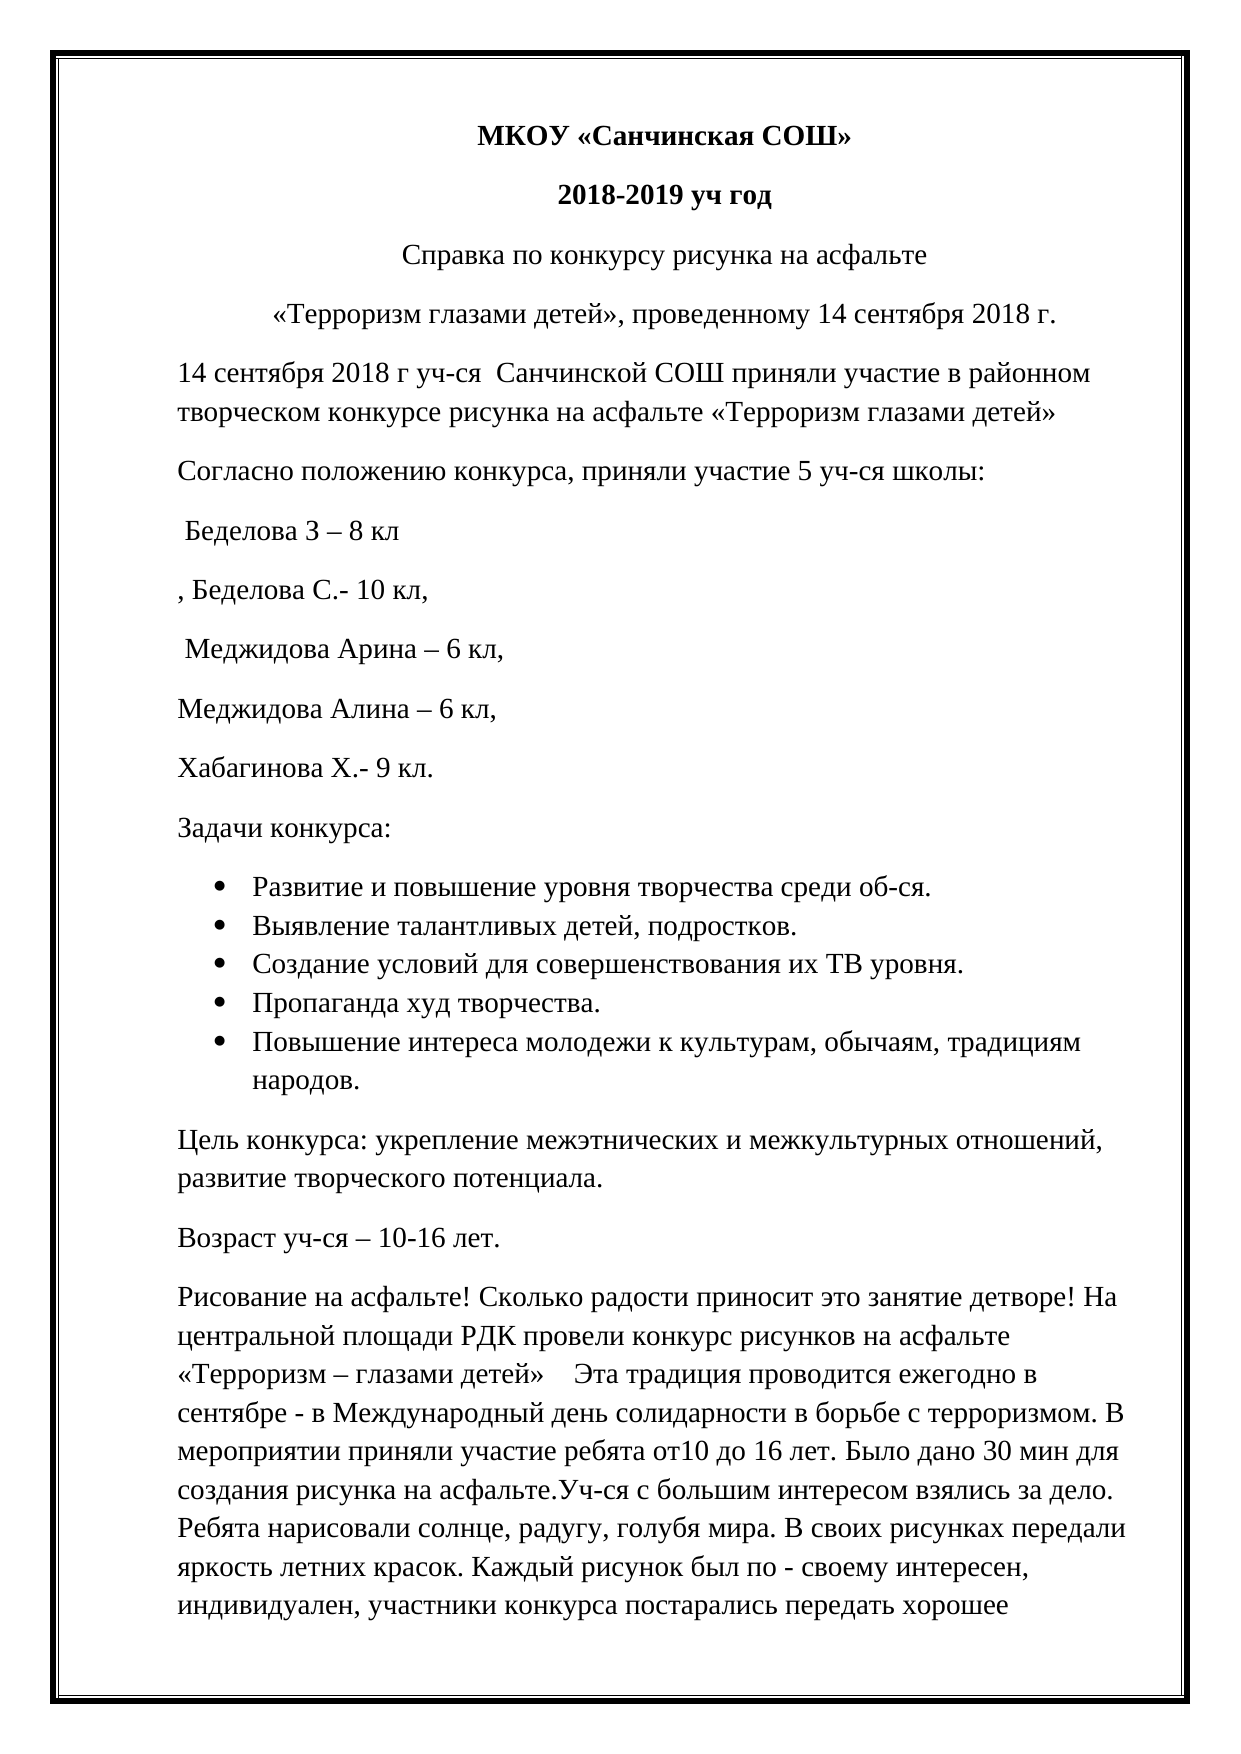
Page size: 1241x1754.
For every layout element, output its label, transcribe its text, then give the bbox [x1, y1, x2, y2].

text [177, 1279, 1152, 1621]
text 2018-2019 уч год [177, 177, 1152, 211]
text Возраст уч-ся – 10-16 лет. [177, 1220, 1152, 1253]
text Меджидова Арина – 6 кл, [177, 632, 1152, 665]
list Повышение интереса молодежи к культурам, обычаям, традициям народов. [214, 1024, 1152, 1096]
text Задачи конкурса: [177, 810, 1152, 843]
text Справка по конкурсу рисунка на асфальте [177, 237, 1152, 270]
text Хабагинова Х.- 9 кл. [177, 750, 1152, 784]
list Развитие и повышение уровня творчества среди об-ся. [214, 869, 1152, 903]
text Беделова З – 8 кл [177, 513, 1152, 546]
text , Беделова С.- 10 кл, [177, 572, 1152, 606]
text «Терроризм глазами детей», проведенному 14 сентября 2018 г. [177, 296, 1152, 330]
list Выявление талантливых детей, подростков. [214, 908, 1152, 941]
list Создание условий для совершенствования их ТВ уровня. [214, 946, 1152, 980]
text 14 сентября 2018 г уч-ся Санчинской СОШ приняли участие в районном творческом конкурсе рисунка на асфальте «Терроризм глазами детей» [177, 356, 1152, 428]
text МКОУ «Санчинская СОШ» [177, 118, 1152, 152]
text Согласно положению конкурса, приняли участие 5 уч-ся школы: [177, 453, 1152, 487]
list Пропаганда худ творчества. [214, 985, 1152, 1019]
text Меджидова Алина – 6 кл, [177, 691, 1152, 724]
text Цель конкурса: укрепление межэтнических и межкультурных отношений, развитие творческого потенциала. [177, 1122, 1152, 1194]
